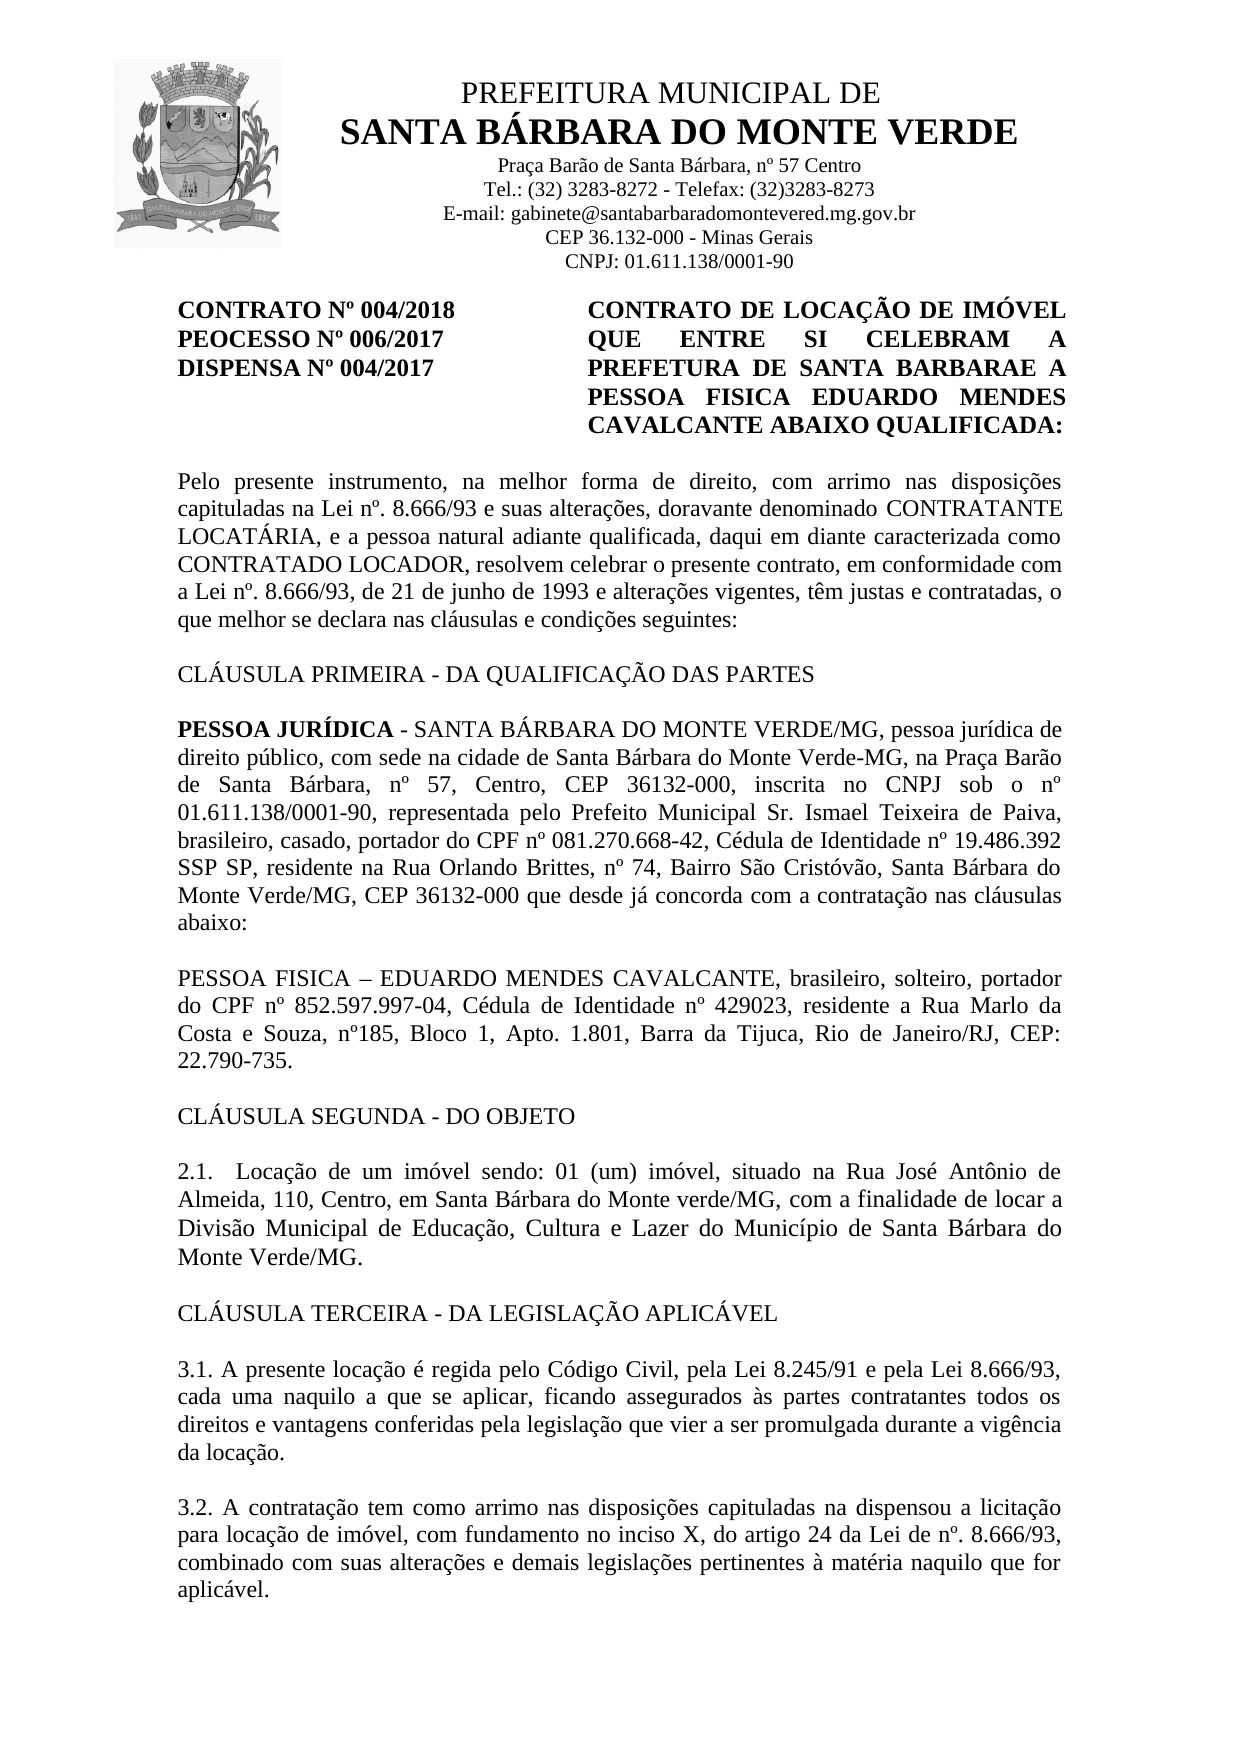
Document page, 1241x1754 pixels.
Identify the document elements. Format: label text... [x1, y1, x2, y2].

text PESSOA FISICA – EDUARDO MENDES CAVALCANTE, brasileiro, solteiro, portador do CPF nº 852.597.997-04, Cédula de Identidade nº 429023, residente a Rua Marlo da Costa e Souza, nº185, Bloco 1, Apto. 1.801, Barra da Tijuca, Rio de Janeiro/RJ, CEP: 22.790-735. [177, 964, 1063, 1074]
table_header CONTRATO DE LOCAÇÃO DE IMÓVEL QUE ENTRE SI CELEBRAM A PREFETURA DE SANTA BARBARAE A PESSOA FISICA EDUARDO MENDES CAVALCANTE ABAIXO QUALIFICADA: [576, 295, 1078, 439]
text CLÁUSULA PRIMEIRA - DA QUALIFICAÇÃO DAS PARTES [177, 660, 1063, 688]
text Pelo presente instrumento, na melhor forma de direito, com arrimo nas disposições capituladas na Lei nº. 8.666/93 e suas alterações, doravante denominado CONTRATANTE LOCATÁRIA, e a pessoa natural adiante qualificada, daqui em diante caracterizada como CONTRATADO LOCADOR, resolvem celebrar o presente contrato, em conformidade com a Lei nº. 8.666/93, de 21 de junho de 1993 e alterações vigentes, têm justas e contratadas, o que melhor se declara nas cláusulas e condições seguintes: [177, 467, 1063, 632]
text 3.2. A contratação tem como arrimo nas disposições capituladas na dispensou a licitação para locação de imóvel, com fundamento no inciso X, do artigo 24 da Lei de nº. 8.666/93, combinado com suas alterações e demais legislações pertinentes à matéria naquilo que for aplicável. [177, 1493, 1063, 1603]
text PESSOA JURÍDICA - SANTA BÁRBARA DO MONTE VERDE/MG, pessoa jurídica de direito público, com sede na cidade de Santa Bárbara do Monte Verde-MG, na Praça Barão de Santa Bárbara, nº 57, Centro, CEP 36132-000, inscrita no CNPJ sob o nº 01.611.138/0001-90, representada pelo Prefeito Municipal Sr. Ismael Teixeira de Paiva, brasileiro, casado, portador do CPF nº 081.270.668-42, Cédula de Identidade nº 19.486.392 SSP SP, residente na Rua Orlando Brittes, nº 74, Bairro São Cristóvão, Santa Bárbara do Monte Verde/MG, CEP 36132-000 que desde já concorda com a contratação nas cláusulas abaixo: [177, 715, 1063, 936]
subtitle CLÁUSULA SEGUNDA - DO OBJETO [177, 1102, 1063, 1129]
subtitle 3.1. A presente locação é regida pelo Código Civil, pela Lei 8.245/91 e pela Lei 8.666/93, cada uma naquilo a que se aplicar, ficando assegurados às partes contratantes todos os direitos e vantagens conferidas pela legislação que vier a ser promulgada durante a vigência da locação. [177, 1355, 1063, 1465]
text 2.1. Locação de um imóvel sendo: 01 (um) imóvel, situado na Rua José Antônio de Almeida, 110, Centro, em Santa Bárbara do Monte verde/MG, com a finalidade de locar a Divisão Municipal de Educação, Cultura e Lazer do Município de Santa Bárbara do Monte Verde/MG. [177, 1157, 1063, 1271]
text CLÁUSULA TERCEIRA - DA LEGISLAÇÃO APLICÁVEL [177, 1299, 1063, 1327]
table_header CONTRATO Nº 004/2018 PEOCESSO Nº 006/2017 DISPENSA Nº 004/2017 [166, 295, 576, 439]
